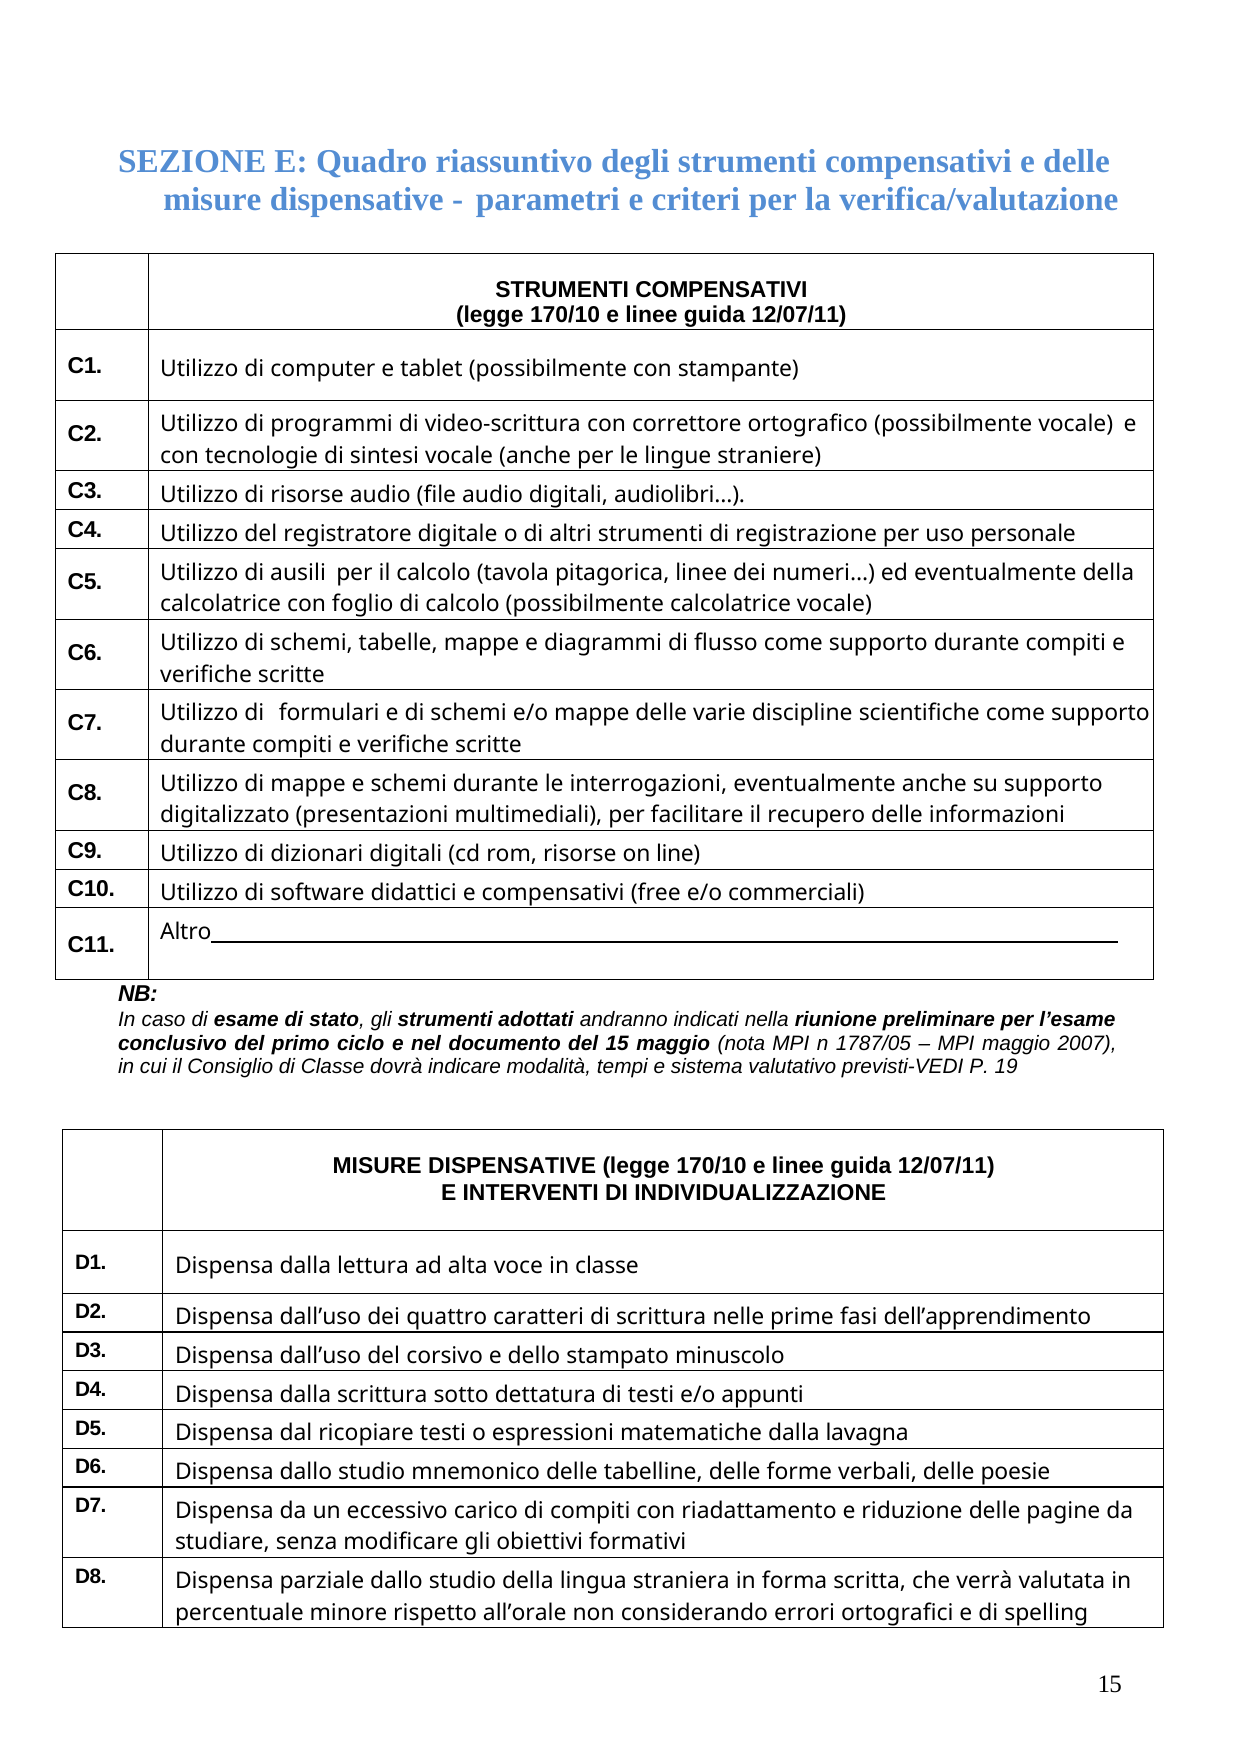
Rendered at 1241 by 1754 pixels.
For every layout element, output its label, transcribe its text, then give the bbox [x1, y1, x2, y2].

table_cell D5. [63, 1410, 162, 1448]
table_cell C4. [56, 510, 148, 548]
table_cell Utilizzo di risorse audio (file audio digitali, audiolibri…). [149, 471, 1153, 509]
table_cell Utilizzo di ausili per il calcolo (tavola pitagorica, linee dei numeri…) ed eventualmente della calcolatrice con foglio di calcolo (possibilmente calcolatrice vocale) [149, 549, 1153, 618]
table_cell C11. [56, 908, 148, 979]
table_cell D1. [63, 1231, 162, 1292]
table_cell D8. [63, 1558, 162, 1627]
table_cell Utilizzo di mappe e schemi durante le interrogazioni, eventualmente anche su supporto digitalizzato (presentazioni multimediali), per facilitare il recupero delle informazioni [149, 760, 1153, 830]
table_cell C8. [56, 760, 148, 830]
table_cell D4. [63, 1371, 162, 1409]
table_cell Utilizzo di dizionari digitali (cd rom, risorse on line) [149, 831, 1153, 869]
table_cell Utilizzo di software didattici e compensativi (free e/o commerciali) [149, 870, 1153, 907]
table_cell D3. [63, 1333, 162, 1370]
text In caso di esame di stato, gli strumenti adottati andranno indicati nella riunione preliminare per l’esame conclusivo del primo ciclo e nel documento del 15 maggio (nota MPI n 1787/05 – MPI maggio 2007), in cui il Consiglio di Classe dovrà indicare modalità, tempi e sistema valutativo previsti-VEDI P. 19 [118, 1006, 1118, 1078]
table_cell Dispensa dall’uso del corsivo e dello stampato minuscolo [163, 1333, 1163, 1370]
table_cell D2. [63, 1294, 162, 1331]
table_cell Dispensa da un eccessivo carico di compiti con riadattamento e riduzione delle pagine da studiare, senza modificare gli obiettivi formativi [163, 1488, 1163, 1557]
table_header STRUMENTI COMPENSATIVI (legge 170/10 e linee guida 12/07/11) [149, 254, 1153, 328]
table_cell C7. [56, 690, 148, 759]
table_cell Utilizzo di computer e tablet (possibilmente con stampante) [149, 330, 1153, 400]
table_cell C9. [56, 831, 148, 869]
table_cell Dispensa dal ricopiare testi o espressioni matematiche dalla lavagna [163, 1410, 1163, 1448]
table_cell Utilizzo del registratore digitale o di altri strumenti di registrazione per uso personale [149, 510, 1153, 548]
table_cell C1. [56, 330, 148, 400]
table_cell Dispensa dalla lettura ad alta voce in classe [163, 1231, 1163, 1292]
table_cell D7. [63, 1488, 162, 1557]
table_cell Altro [149, 908, 1153, 979]
table_header MISURE DISPENSATIVE (legge 170/10 e linee guida 12/07/11) E INTERVENTI DI INDIVIDUALIZZAZIONE [163, 1130, 1163, 1230]
table_cell Utilizzo di schemi, tabelle, mappe e diagrammi di flusso come supporto durante compiti e verifiche scritte [149, 620, 1153, 689]
table_cell Dispensa dalla scrittura sotto dettatura di testi e/o appunti [163, 1371, 1163, 1409]
table_header [56, 254, 148, 328]
table_cell Dispensa dall’uso dei quattro caratteri di scrittura nelle prime fasi dell’apprendimento [163, 1294, 1163, 1331]
table_cell Dispensa parziale dallo studio della lingua straniera in forma scritta, che verrà valutata in percentuale minore rispetto all’orale non considerando errori ortografici e di spelling [163, 1558, 1163, 1627]
text NB: [118, 980, 1181, 1006]
table_cell Utilizzo di programmi di video-scrittura con correttore ortografico (possibilmente vocale) e con tecnologie di sintesi vocale (anche per le lingue straniere) [149, 401, 1153, 470]
table_cell C3. [56, 471, 148, 509]
table_cell Utilizzo di formulari e di schemi e/o mappe delle varie discipline scientifiche come supporto durante compiti e verifiche scritte [149, 690, 1153, 759]
table_header [63, 1130, 162, 1230]
table_cell C10. [56, 870, 148, 907]
table_cell C6. [56, 620, 148, 689]
subtitle SEZIONE E: Quadro riassuntivo degli strumenti compensativi e delle misure dispensative - parametri e criteri per la verifica/valutazione [118, 141, 1181, 218]
table_cell C2. [56, 401, 148, 470]
table_cell D6. [63, 1449, 162, 1486]
table_cell C5. [56, 549, 148, 618]
table_cell Dispensa dallo studio mnemonico delle tabelline, delle forme verbali, delle poesie [163, 1449, 1163, 1486]
